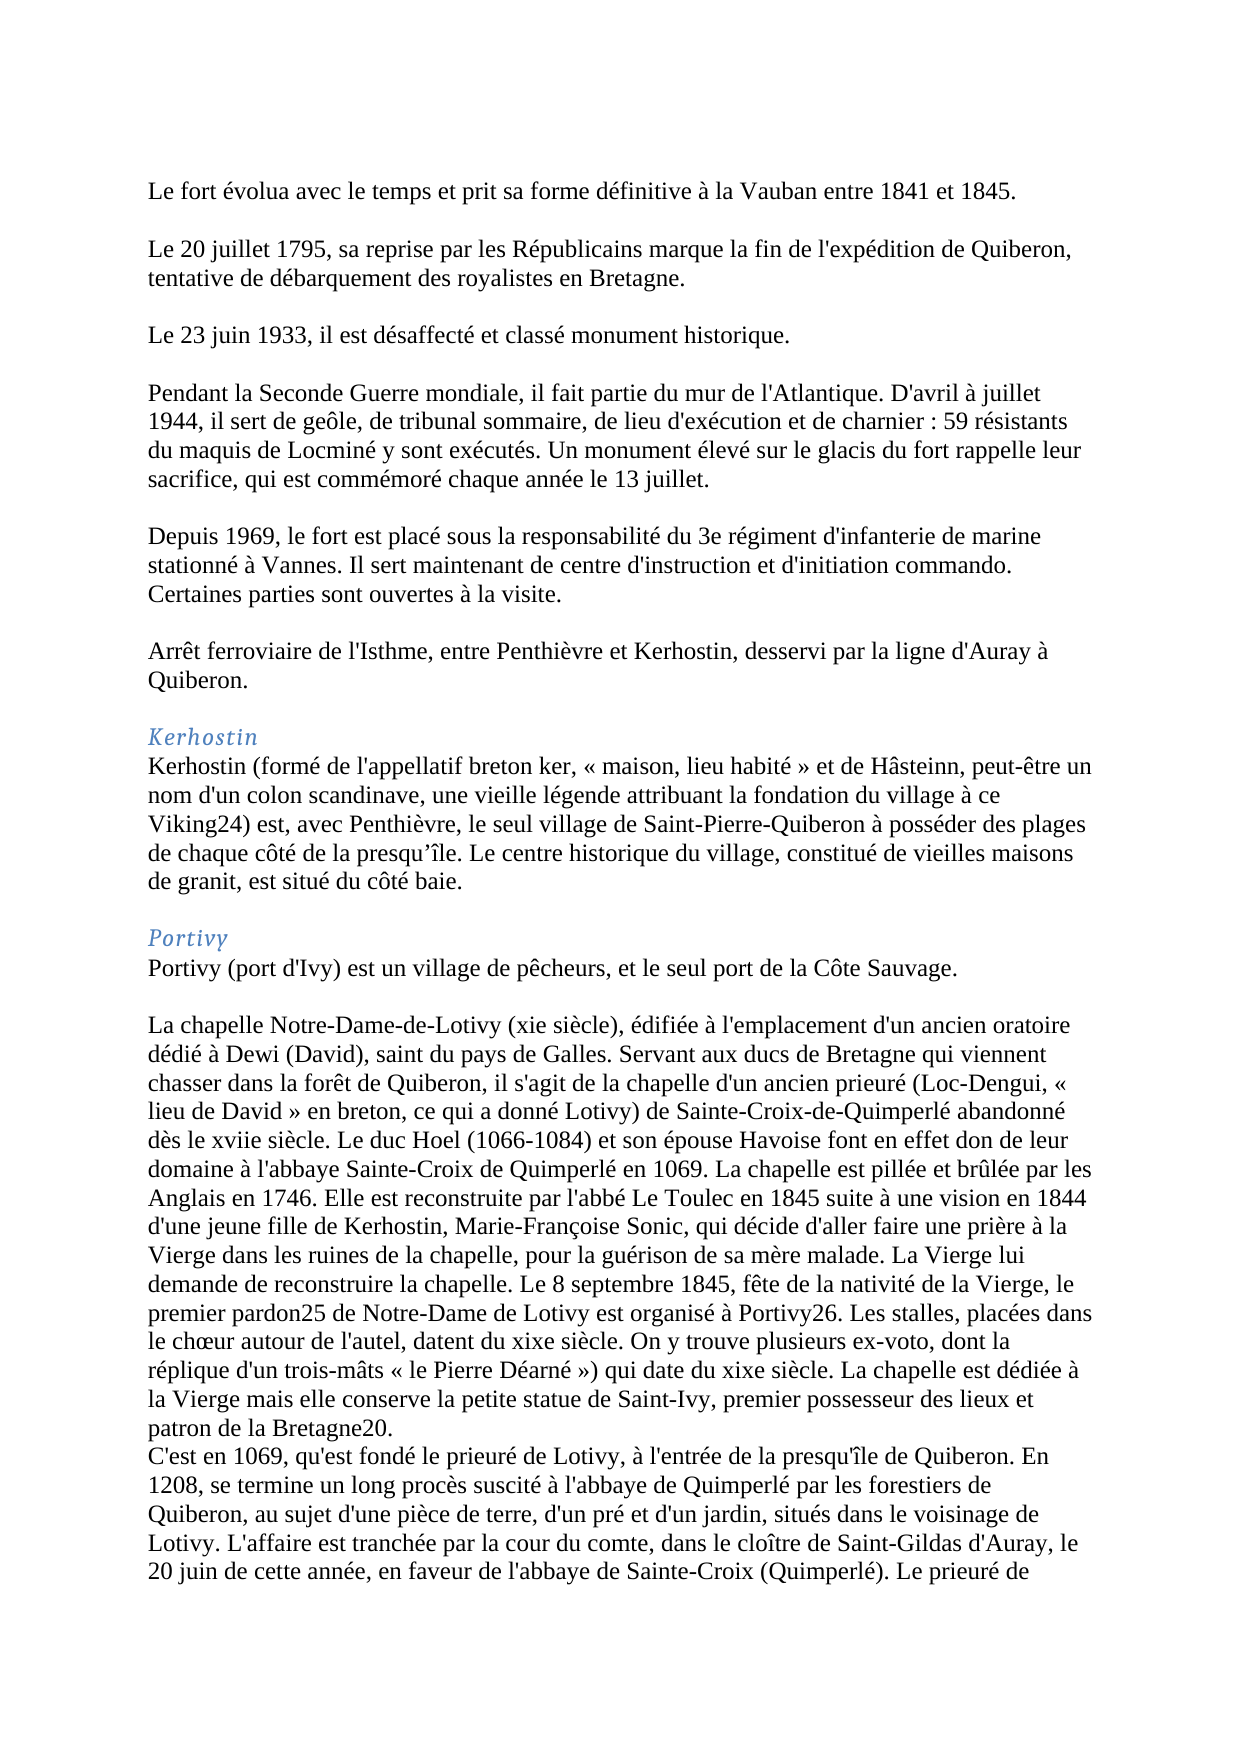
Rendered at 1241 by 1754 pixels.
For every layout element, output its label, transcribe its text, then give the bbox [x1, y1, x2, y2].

text Le 23 juin 1933, il est désaffecté et classé monument historique. [148, 320, 1093, 349]
text Le fort évolua avec le temps et prit sa forme définitive à la Vauban entre 1841 et 1845. [148, 176, 1093, 205]
text Portivy (port d'Ivy) est un village de pêcheurs, et le seul port de la Côte Sauvage. [148, 953, 1093, 981]
text Depuis 1969, le fort est placé sous la responsabilité du 3e régiment d'infanterie de marine stationné à Vannes. Il sert maintenant de centre d'instruction et d'initiation commando. Certaines parties sont ouvertes à la visite. [148, 521, 1093, 608]
subtitle Kerhostin [148, 723, 1093, 751]
text Arrêt ferroviaire de l'Isthme, entre Penthièvre et Kerhostin, desservi par la ligne d'Auray à Quiberon. [148, 636, 1093, 694]
text Pendant la Seconde Guerre mondiale, il fait partie du mur de l'Atlantique. D'avril à juillet 1944, il sert de geôle, de tribunal sommaire, de lieu d'exécution et de charnier : 59 résistants du maquis de Locminé y sont exécutés. Un monument élevé sur le glacis du fort rappelle leur sacrifice, qui est commémoré chaque année le 13 juillet. [148, 378, 1093, 493]
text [148, 1441, 1093, 1585]
subtitle Portivy [148, 924, 1093, 953]
text Le 20 juillet 1795, sa reprise par les Républicains marque la fin de l'expédition de Quiberon, tentative de débarquement des royalistes en Bretagne. [148, 234, 1093, 291]
text La chapelle Notre-Dame-de-Lotivy (xie siècle), édifiée à l'emplacement d'un ancien oratoire dédié à Dewi (David), saint du pays de Galles. Servant aux ducs de Bretagne qui viennent chasser dans la forêt de Quiberon, il s'agit de la chapelle d'un ancien prieuré (Loc-Dengui, « lieu de David » en breton, ce qui a donné Lotivy) de Sainte-Croix-de-Quimperlé abandonné dès le xviie siècle. Le duc Hoel (1066-1084) et son épouse Havoise font en effet don de leur domaine à l'abbaye Sainte-Croix de Quimperlé en 1069. La chapelle est pillée et brûlée par les Anglais en 1746. Elle est reconstruite par l'abbé Le Toulec en 1845 suite à une vision en 1844 d'une jeune fille de Kerhostin, Marie-Françoise Sonic, qui décide d'aller faire une prière à la Vierge dans les ruines de la chapelle, pour la guérison de sa mère malade. La Vierge lui demande de reconstruire la chapelle. Le 8 septembre 1845, fête de la nativité de la Vierge, le premier pardon25 de Notre-Dame de Lotivy est organisé à Portivy26. Les stalles, placées dans le chœur autour de l'autel, datent du xixe siècle. On y trouve plusieurs ex-voto, dont la réplique d'un trois-mâts « le Pierre Déarné ») qui date du xixe siècle. La chapelle est dédiée à la Vierge mais elle conserve la petite statue de Saint-Ivy, premier possesseur des lieux et patron de la Bretagne20. [148, 1010, 1093, 1441]
text Kerhostin (formé de l'appellatif breton ker, « maison, lieu habité » et de Hâsteinn, peut-être un nom d'un colon scandinave, une vieille légende attribuant la fondation du village à ce Viking24) est, avec Penthièvre, le seul village de Saint-Pierre-Quiberon à posséder des plages de chaque côté de la presqu’île. Le centre historique du village, constitué de vieilles maisons de granit, est situé du côté baie. [148, 751, 1093, 895]
